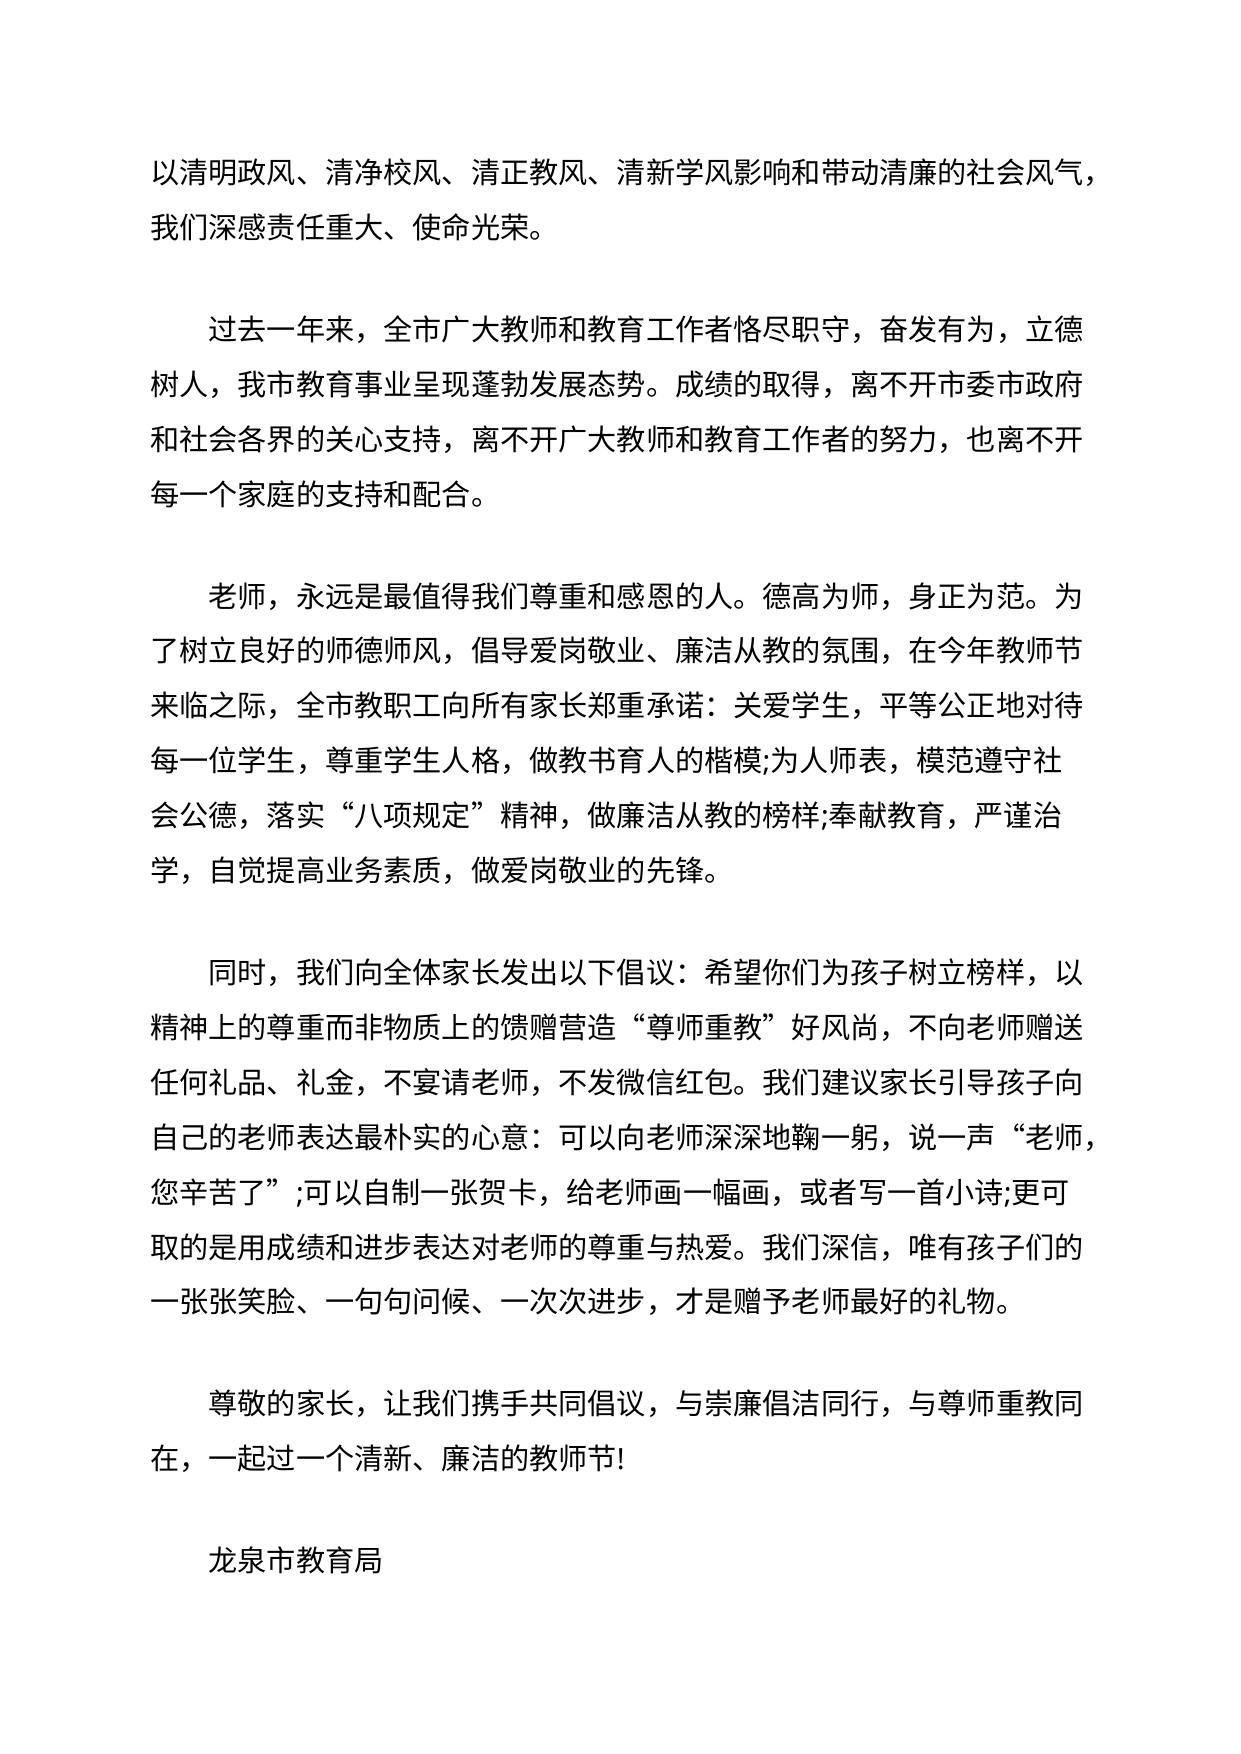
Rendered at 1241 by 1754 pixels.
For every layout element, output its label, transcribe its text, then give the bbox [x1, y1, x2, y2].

text 龙泉市教育局 [150, 1538, 1090, 1580]
text 老师，永远是最值得我们尊重和感恩的人。德高为师，身正为范。为了树立良好的师德师风，倡导爱岗敬业、廉洁从教的氛围，在今年教师节来临之际，全市教职工向所有家长郑重承诺：关爱学生，平等公正地对待每一位学生，尊重学生人格，做教书育人的楷模;为人师表，模范遵守社会公德，落实“八项规定”精神，做廉洁从教的榜样;奉献教育，严谨治学，自觉提高业务素质，做爱岗敬业的先锋。 [150, 573, 1090, 890]
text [150, 150, 1090, 247]
text 尊敬的家长，让我们携手共同倡议，与崇廉倡洁同行，与尊师重教同在，一起过一个清新、廉洁的教师节! [150, 1381, 1090, 1478]
text 同时，我们向全体家长发出以下倡议：希望你们为孩子树立榜样，以精神上的尊重而非物质上的馈赠营造“尊师重教”好风尚，不向老师赠送任何礼品、礼金，不宴请老师，不发微信红包。我们建议家长引导孩子向自己的老师表达最朴实的心意：可以向老师深深地鞠一躬，说一声“老师，您辛苦了”;可以自制一张贺卡，给老师画一幅画，或者写一首小诗;更可取的是用成绩和进步表达对老师的尊重与热爱。我们深信，唯有孩子们的一张张笑脸、一句句问候、一次次进步，才是赠予老师最好的礼物。 [150, 949, 1090, 1321]
text 过去一年来，全市广大教师和教育工作者恪尽职守，奋发有为，立德树人，我市教育事业呈现蓬勃发展态势。成绩的取得，离不开市委市政府和社会各界的关心支持，离不开广大教师和教育工作者的努力，也离不开每一个家庭的支持和配合。 [150, 307, 1090, 514]
